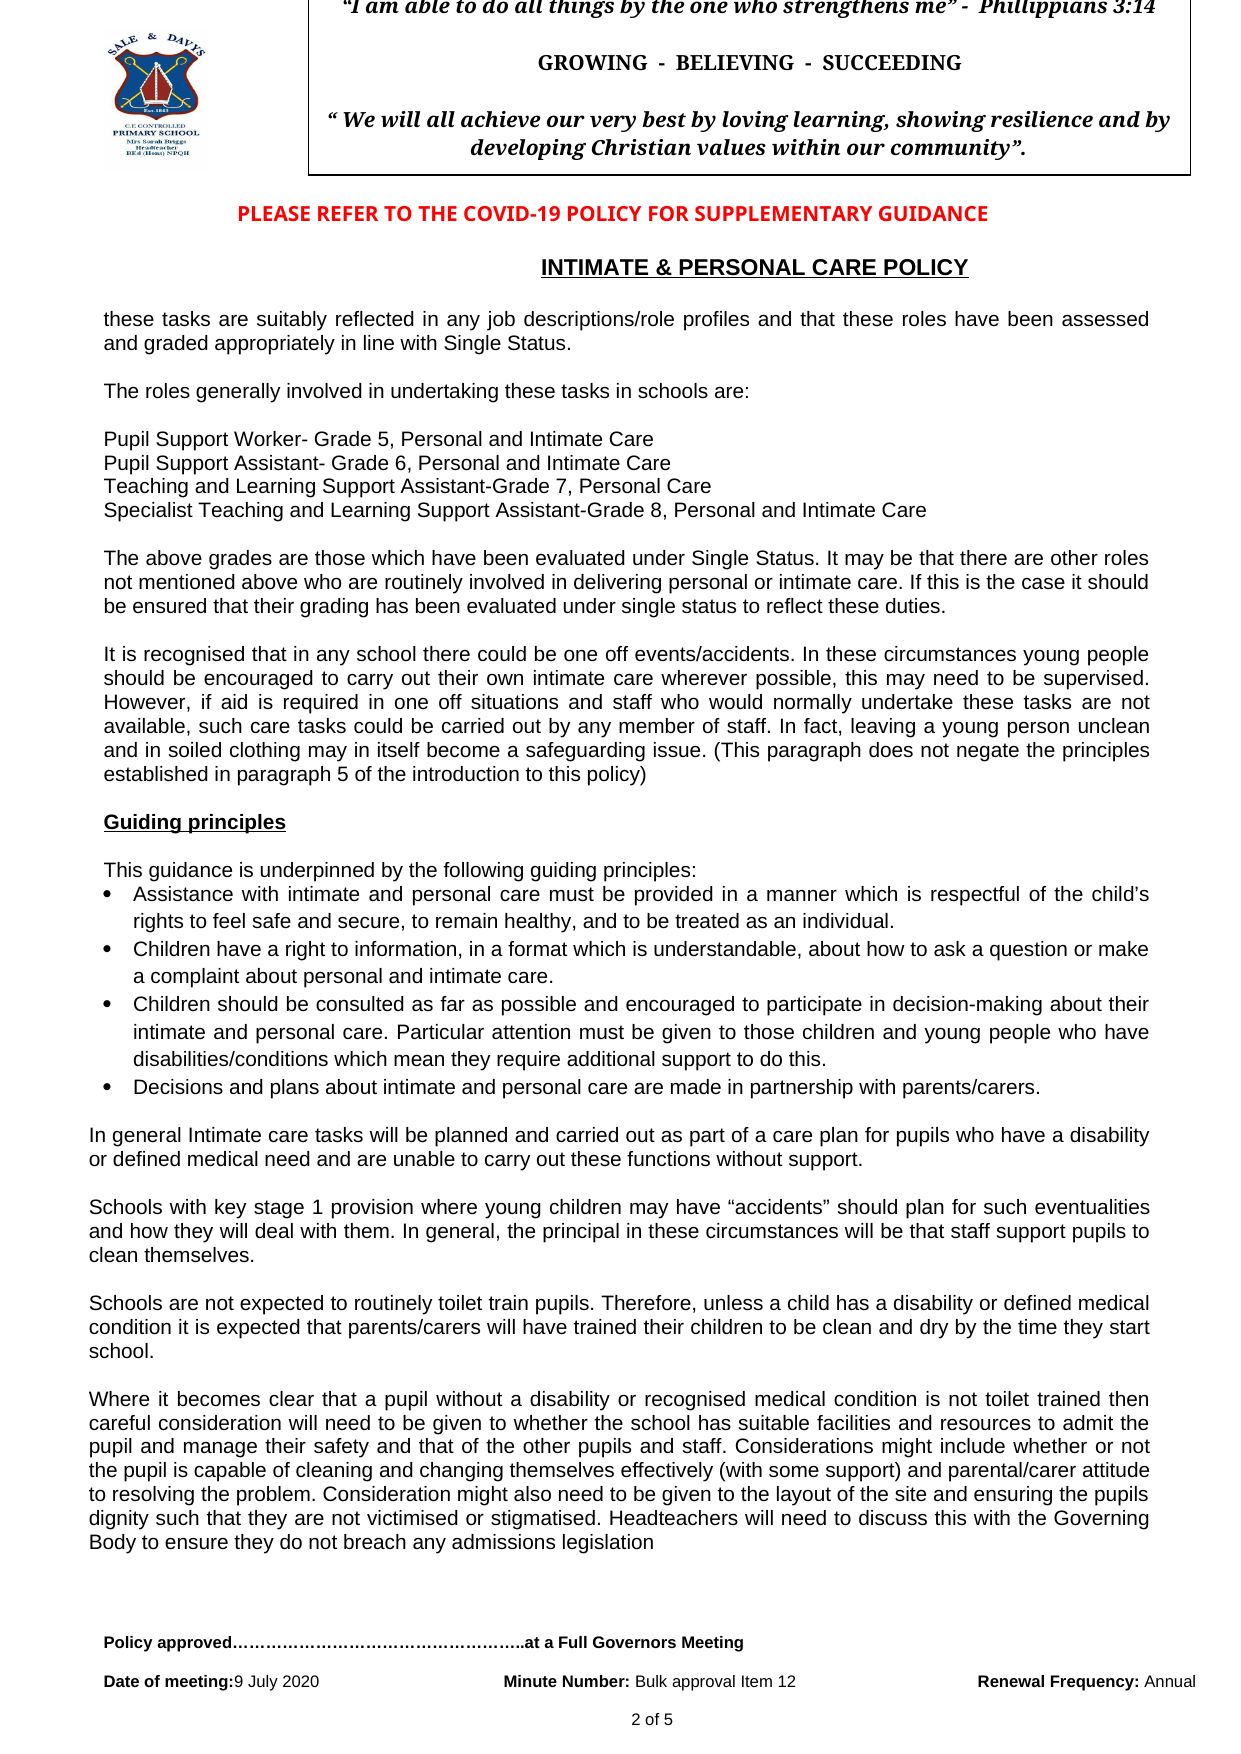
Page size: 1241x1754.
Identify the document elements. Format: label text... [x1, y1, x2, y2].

text Schools are not expected to routinely toilet train pupils. Therefore, unless a child has a disability or defined medical condition it is expected that parents/carers will have trained their children to be clean and dry by the time they start school. [88, 1291, 1152, 1362]
text Pupil Support Assistant- Grade 6, Personal and Intimate Care [103, 450, 1152, 474]
text Where it becomes clear that a pupil without a disability or recognised medical condition is not toilet trained then careful consideration will need to be given to whether the school has suitable facilities and resources to admit the pupil and manage their safety and that of the other pupils and staff. Considerations might include whether or not the pupil is capable of cleaning and changing themselves effectively (with some support) and parental/carer attitude to resolving the problem. Consideration might also need to be given to the layout of the site and ensuring the pupils dignity such that they are not victimised or stigmatised. Headteachers will need to discuss this with the Governing Body to ensure they do not breach any admissions legislation [88, 1386, 1152, 1554]
text The roles generally involved in undertaking these tasks in schools are: [103, 378, 1152, 402]
text The above grades are those which have been evaluated under Single Status. It may be that there are other roles not mentioned above who are routinely involved in delivering personal or intimate care. If this is the case it should be ensured that their grading has been evaluated under single status to reflect these duties. [103, 546, 1152, 618]
text It is recognised that in any school there could be one off events/accidents. In these circumstances young people should be encouraged to carry out their own intimate care wherever possible, this may need to be supervised. However, if aid is required in one off situations and staff who would normally undertake these tasks are not available, such care tasks could be carried out by any member of staff. In fact, leaving a young person unclean and in soiled clothing may in itself become a safeguarding issue. (This paragraph does not negate the principles established in paragraph 5 of the introduction to this policy) [103, 642, 1152, 786]
list Children have a right to information, in a format which is understandable, about how to ask a question or make a complaint about personal and intimate care. [103, 937, 1152, 988]
text Teaching and Learning Support Assistant-Grade 7, Personal Care [103, 474, 1152, 498]
text Guiding principles [103, 810, 1152, 834]
text Specialist Teaching and Learning Support Assistant-Grade 8, Personal and Intimate Care [103, 498, 1152, 522]
text Pupil Support Worker- Grade 5, Personal and Intimate Care [103, 426, 1152, 450]
text Schools with key stage 1 provision where young children may have “accidents” should plan for such eventualities and how they will deal with them. In general, the principal in these circumstances will be that staff support pupils to clean themselves. [88, 1195, 1152, 1267]
list Decisions and plans about intimate and personal care are made in partnership with parents/carers. [103, 1074, 1152, 1098]
list Assistance with intimate and personal care must be provided in a manner which is respectful of the child’s rights to feel safe and secure, to remain healthy, and to be treated as an individual. [103, 882, 1152, 933]
list Children should be consulted as far as possible and encouraged to participate in decision-making about their intimate and personal care. Particular attention must be given to those children and young people who have disabilities/conditions which mean they require additional support to do this. [103, 992, 1152, 1071]
text This guidance is underpinned by the following guiding principles: [103, 858, 1152, 882]
text In general Intimate care tasks will be planned and carried out as part of a care plan for pupils who have a disability or defined medical need and are unable to carry out these functions without support. [88, 1123, 1152, 1171]
picture [103, 30, 210, 171]
